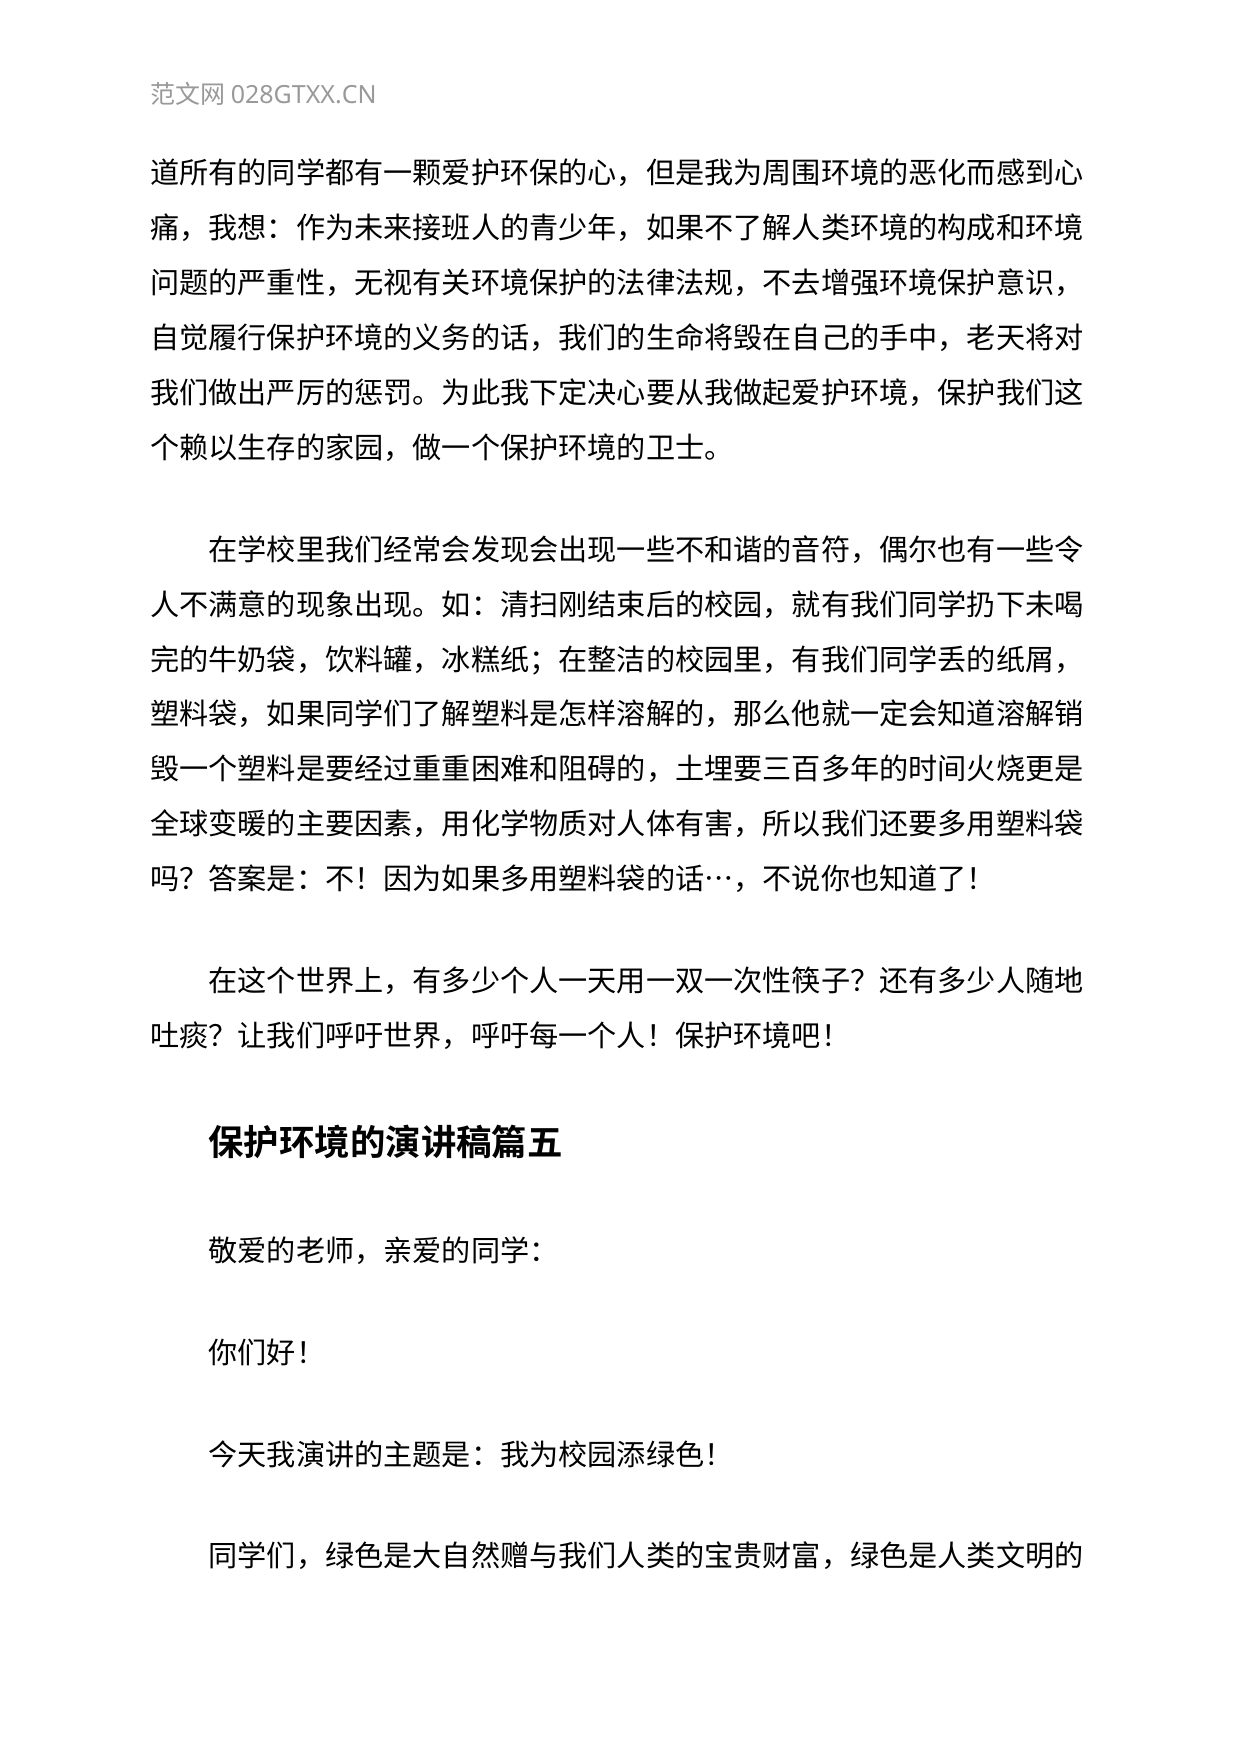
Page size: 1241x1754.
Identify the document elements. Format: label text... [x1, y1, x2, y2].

text 敬爱的老师，亲爱的同学： [150, 1227, 1090, 1270]
text 保护环境的演讲稿篇五 [150, 1114, 1090, 1165]
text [150, 1533, 1090, 1575]
text 在这个世界上，有多少个人一天用一双一次性筷子？还有多少人随地吐痰？让我们呼吁世界，呼吁每一个人！保护环境吧！ [150, 957, 1090, 1054]
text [150, 150, 1090, 467]
text 今天我演讲的主题是：我为校园添绿色！ [150, 1431, 1090, 1473]
text 在学校里我们经常会发现会出现一些不和谐的音符，偶尔也有一些令人不满意的现象出现。如：清扫刚结束后的校园，就有我们同学扔下未喝完的牛奶袋，饮料罐，冰糕纸；在整洁的校园里，有我们同学丢的纸屑，塑料袋，如果同学们了解塑料是怎样溶解的，那么他就一定会知道溶解销毁一个塑料是要经过重重困难和阻碍的，土埋要三百多年的时间火烧更是全球变暖的主要因素，用化学物质对人体有害，所以我们还要多用塑料袋吗？答案是：不！因为如果多用塑料袋的话…，不说你也知道了！ [150, 526, 1090, 898]
text 你们好！ [150, 1329, 1090, 1372]
